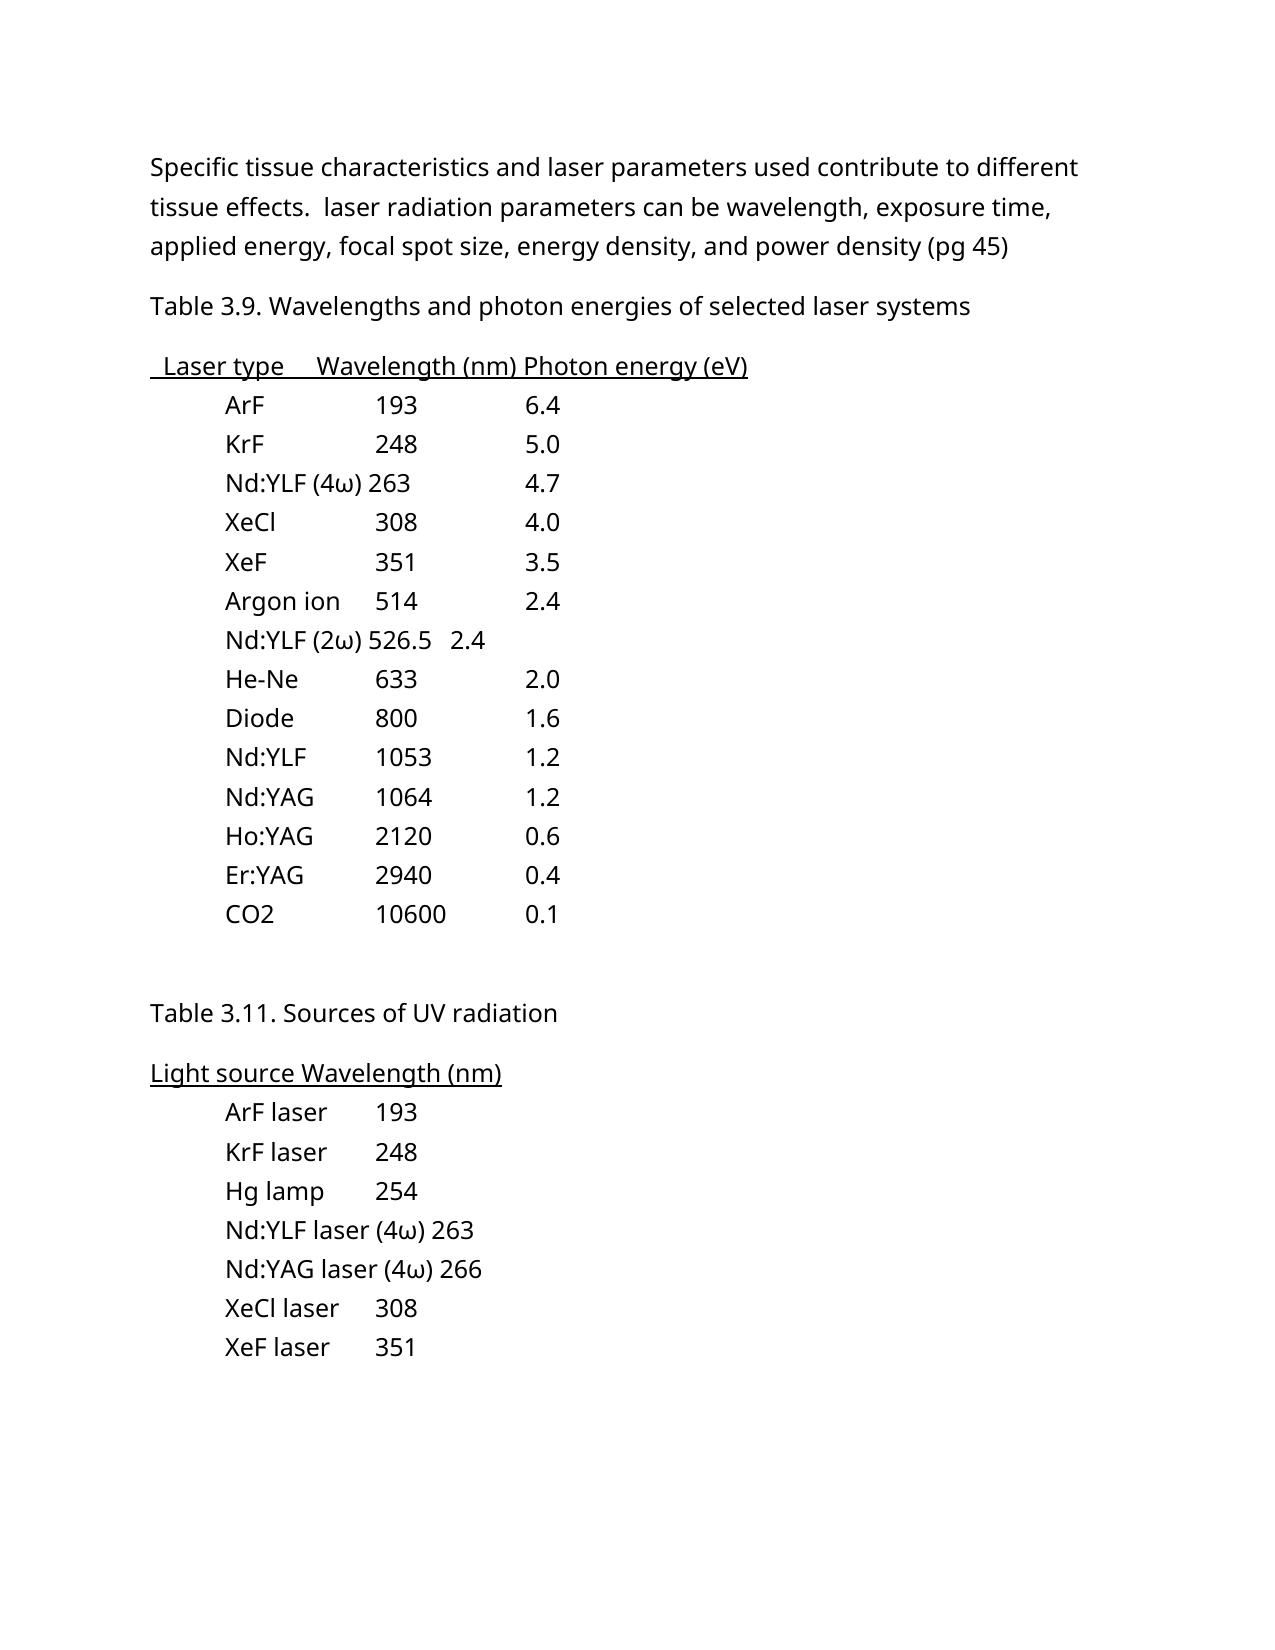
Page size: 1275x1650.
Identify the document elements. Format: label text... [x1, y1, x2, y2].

text Nd:YLF (4ω) 263 4.7 [150, 466, 1125, 500]
text KrF laser 248 [150, 1134, 1125, 1168]
text XeCl laser 308 [150, 1291, 1125, 1325]
text Nd:YLF (2ω) 526.5 2.4 [150, 622, 1125, 657]
text Nd:YAG laser (4ω) 266 [150, 1252, 1125, 1286]
text Specific tissue characteristics and laser parameters used contribute to different tissue effects. laser radiation parameters can be wavelength, exposure time, applied energy, focal spot size, energy density, and power density (pg 45) [150, 150, 1125, 262]
text Nd:YAG 1064 1.2 [150, 779, 1125, 813]
text Diode 800 1.6 [150, 701, 1125, 735]
text Laser type Wavelength (nm) Photon energy (eV) [150, 348, 1125, 382]
text ArF laser 193 [150, 1095, 1125, 1129]
text XeF laser 351 [150, 1330, 1125, 1364]
text Table 3.11. Sources of UV radiation [150, 996, 1125, 1030]
text XeF 351 3.5 [150, 544, 1125, 578]
text ArF 193 6.4 [150, 387, 1125, 422]
text Table 3.9. Wavelengths and photon energies of selected laser systems [150, 288, 1125, 322]
text Hg lamp 254 [150, 1173, 1125, 1207]
text KrF 248 5.0 [150, 427, 1125, 461]
text XeCl 308 4.0 [150, 505, 1125, 539]
text Argon ion 514 2.4 [150, 583, 1125, 617]
text He-Ne 633 2.0 [150, 662, 1125, 696]
text Er:YAG 2940 0.4 [150, 857, 1125, 892]
text Light source Wavelength (nm) [150, 1056, 1125, 1090]
text Ho:YAG 2120 0.6 [150, 818, 1125, 852]
text Nd:YLF 1053 1.2 [150, 740, 1125, 774]
text CO2 10600 0.1 [150, 897, 1125, 931]
text Nd:YLF laser (4ω) 263 [150, 1212, 1125, 1247]
